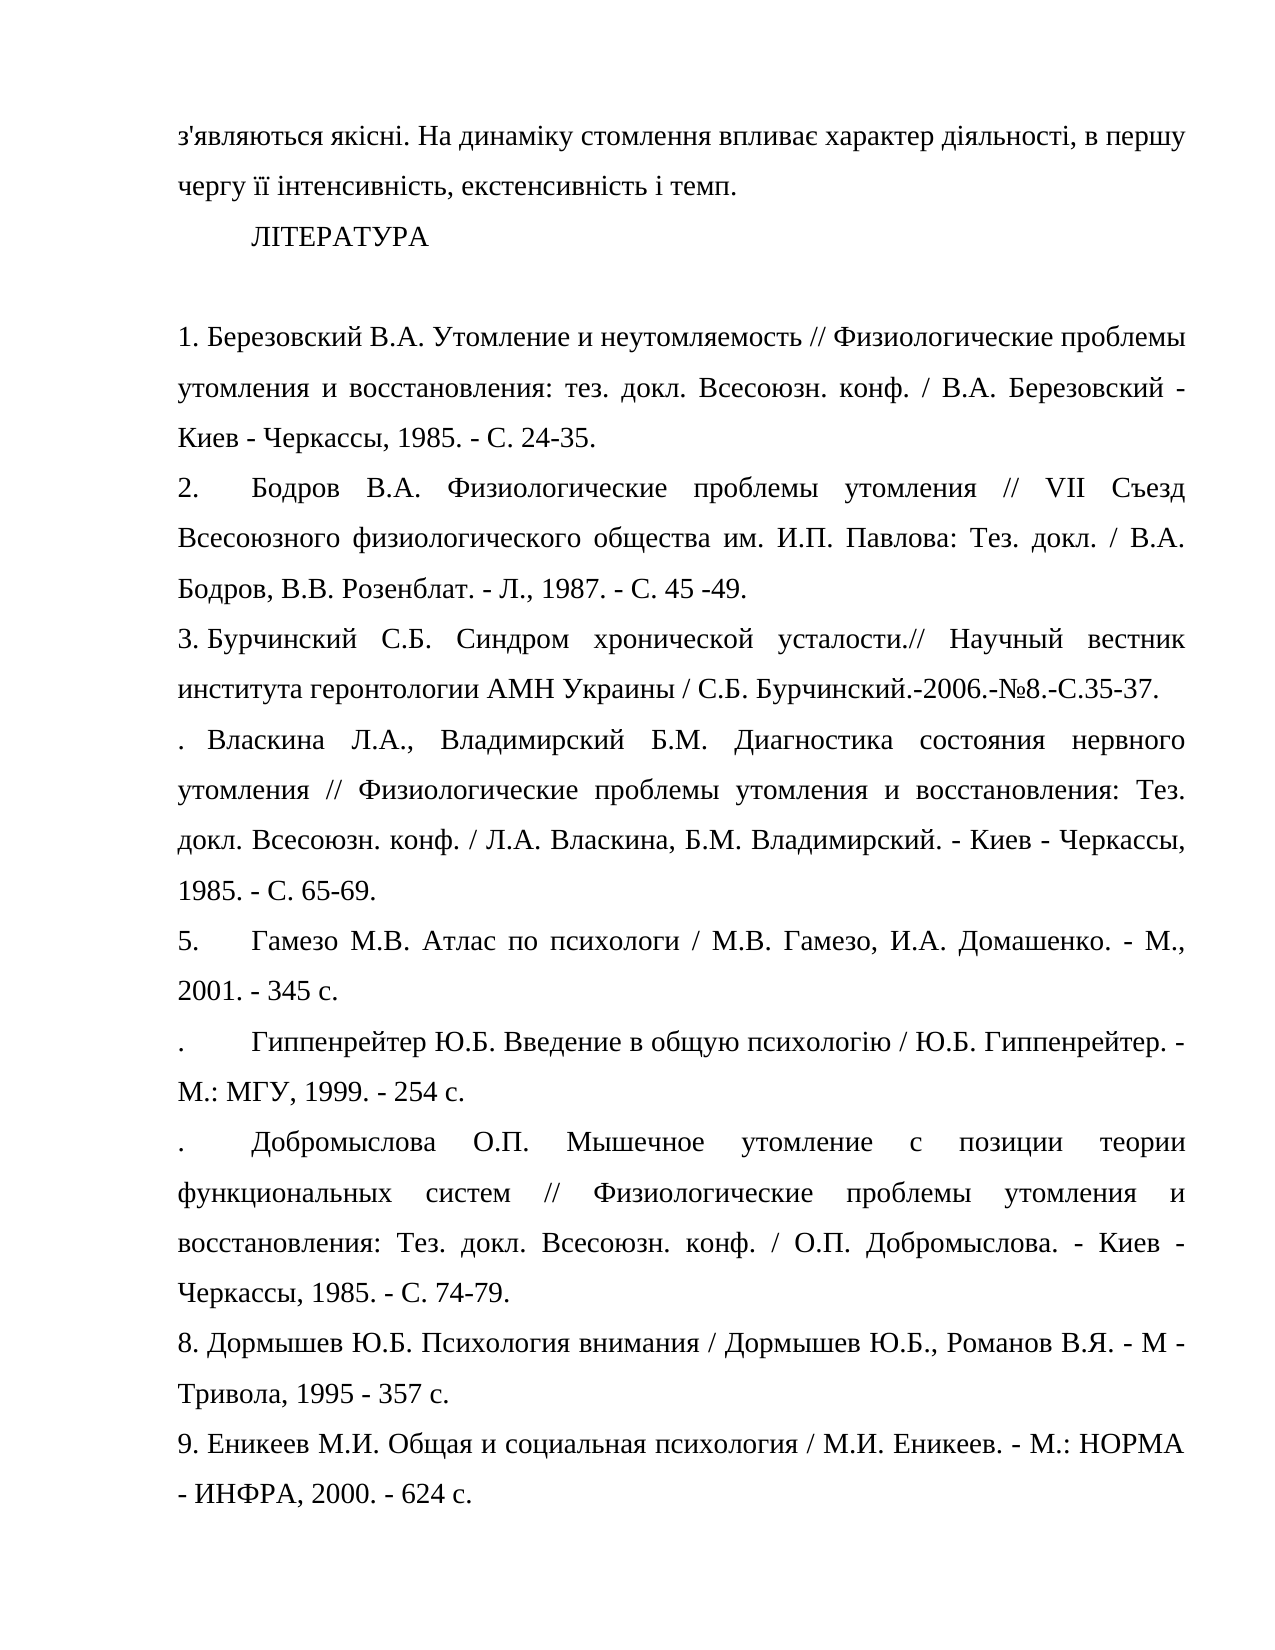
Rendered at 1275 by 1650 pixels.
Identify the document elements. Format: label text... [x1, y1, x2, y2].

text 1. Березовский В.А. Утомление и неутомляемость // Физиологические проблемы утомления и восстановления: тез. докл. Всесоюзн. конф. / В.А. Березовский - Киев - Черкассы, 1985. - С. 24-35. [177, 319, 1186, 453]
text 9. Еникеев М.И. Общая и социальная психология / М.И. Еникеев. - М.: НОРМА - ИНФРА, 2000. - 624 с. [177, 1426, 1186, 1510]
text 3. Бурчинский С.Б. Синдром хронической усталости.// Научный вестник института геронтологии АМН Украины / С.Б. Бурчинский.-2006.-№8.-С.35-37. [177, 621, 1186, 705]
text 2. Бодров В.А. Физиологические проблемы утомления // VII Съезд Всесоюзного физиологического общества им. И.П. Павлова: Тез. докл. / В.А. Бодров, В.В. Розенблат. - Л., 1987. - С. 45 -49. [177, 470, 1186, 604]
text ЛІТЕРАТУРА [177, 219, 1186, 252]
text 5. Гамезо М.В. Атлас по психологи / М.В. Гамезо, И.А. Домашенко. - М., 2001. - 345 с. [177, 923, 1186, 1007]
text . Гиппенрейтер Ю.Б. Введение в общую психологію / Ю.Б. Гиппенрейтер. - М.: МГУ, 1999. - 254 с. [177, 1024, 1186, 1108]
text . Власкина Л.А., Владимирский Б.М. Диагностика состояния нервного утомления // Физиологические проблемы утомления и восстановления: Тез. докл. Всесоюзн. конф. / Л.А. Власкина, Б.М. Владимирский. - Киев - Черкассы, 1985. - С. 65-69. [177, 722, 1186, 906]
text . Добромыслова О.П. Мышечное утомление с позиции теории функциональных систем // Физиологические проблемы утомления и восстановления: Тез. докл. Всесоюзн. конф. / О.П. Добромыслова. - Киев - Черкассы, 1985. - С. 74-79. [177, 1124, 1186, 1309]
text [177, 118, 1186, 202]
text 8. Дормышев Ю.Б. Психология внимания / Дормышев Ю.Б., Романов В.Я. - М - Тривола, 1995 - 357 с. [177, 1326, 1186, 1409]
